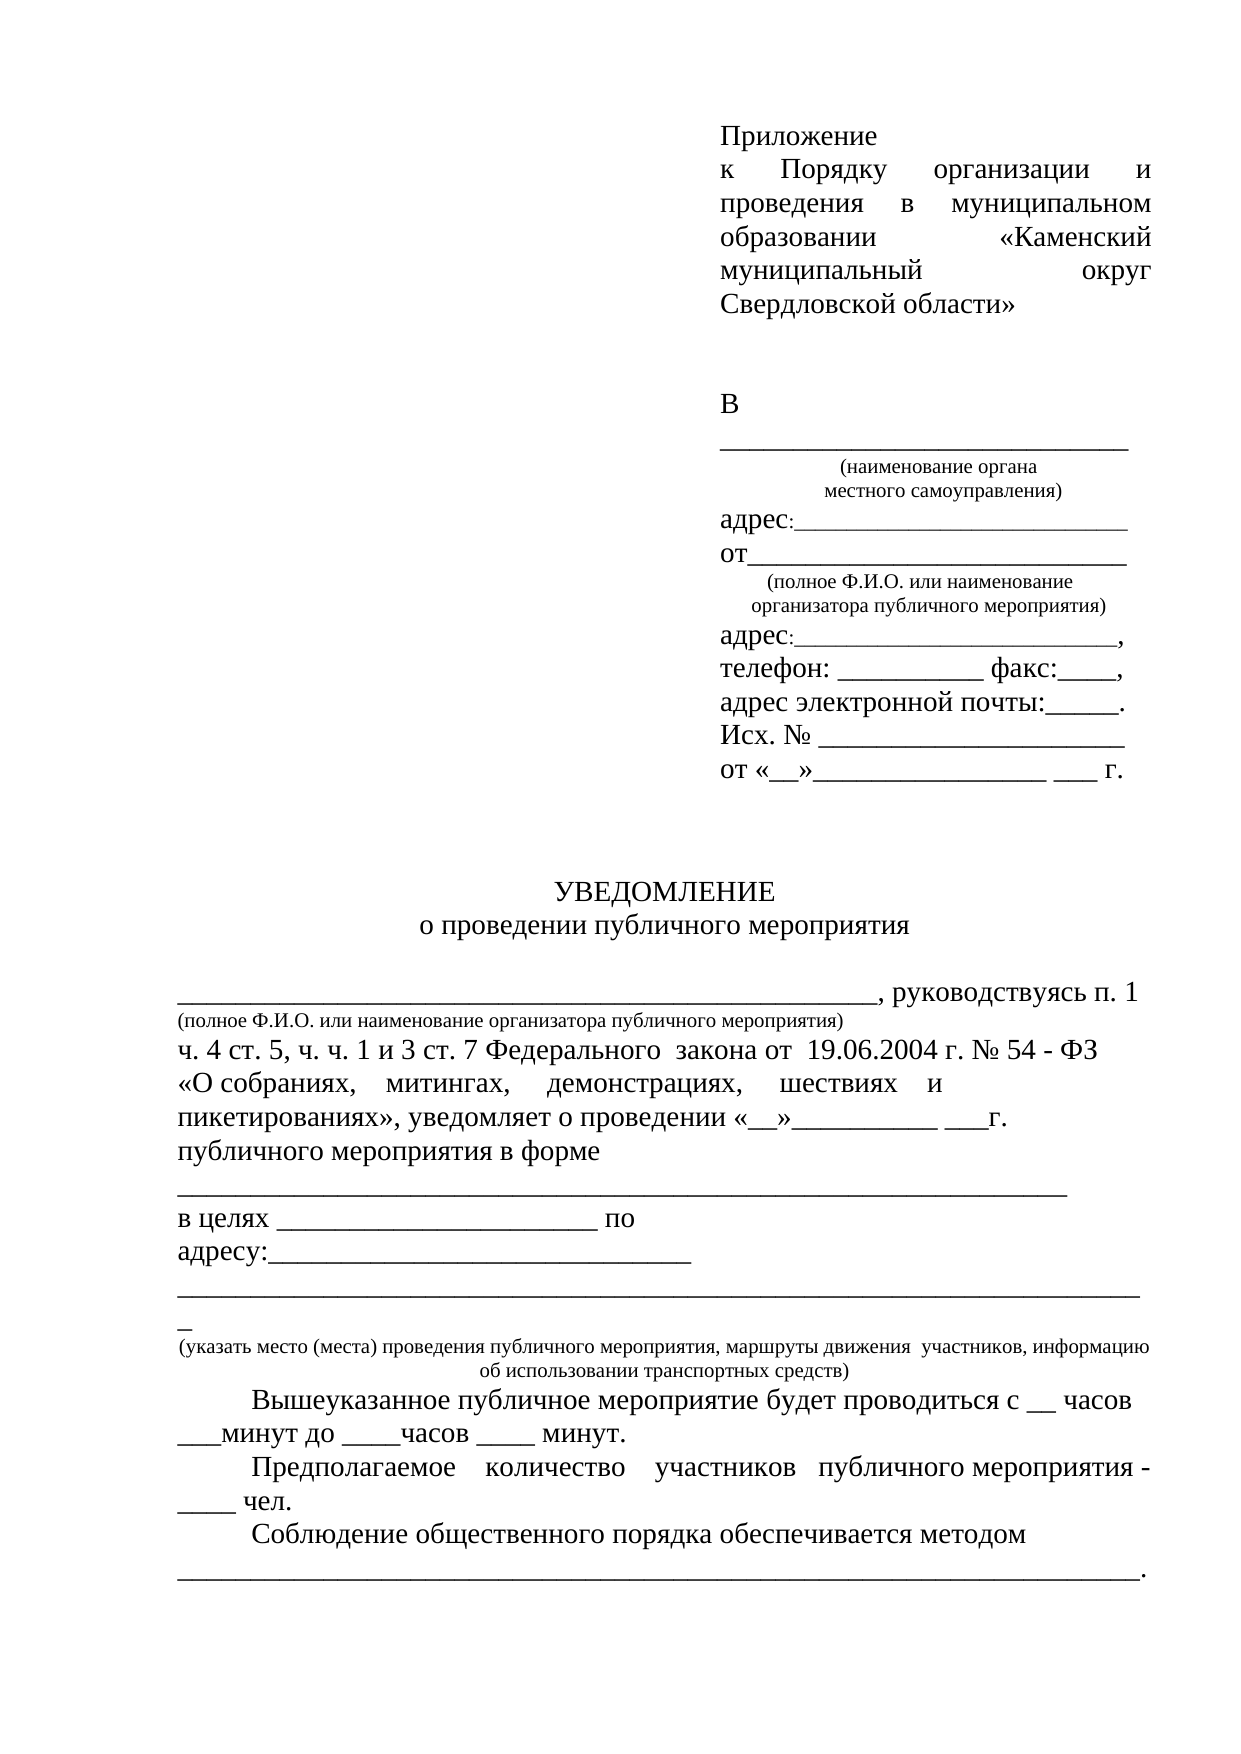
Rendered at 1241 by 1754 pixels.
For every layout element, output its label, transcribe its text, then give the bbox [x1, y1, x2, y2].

text УВЕДОМЛЕНИЕ [177, 874, 1152, 907]
text ___________________________________________________________________ [177, 1267, 1152, 1334]
text (указать место (места) проведения публичного мероприятия, маршруты движения участников, информацию об использовании транспортных средств) [177, 1334, 1152, 1382]
text (полное Ф.И.О. или наименование организатора публичного мероприятия) [177, 1008, 1152, 1032]
text __________________________________________________________________. [177, 1550, 1152, 1583]
text в целях ______________________ по адресу:_____________________________ [177, 1200, 1152, 1267]
table_header В ____________________________ (наименование органа местного самоуправления) адрес:________________________________ от__________________________ (полное Ф.И.О. или наименование организатора публичного мероприятия) адрес:_______________________________, телефон: __________ факс:____, адрес электронной почты:_____. Исх. № _____________________ от «__»________________ ___ г. [709, 386, 1163, 807]
text Вышеуказанное публичное мероприятие будет проводиться с __ часов [177, 1382, 1152, 1416]
text Соблюдение общественного порядка обеспечивается методом [177, 1516, 1152, 1550]
text ___минут до ____часов ____ минут. [177, 1416, 1152, 1449]
text Предполагаемое количество участников публичного мероприятия - ____ чел. [177, 1449, 1152, 1516]
text ч. 4 ст. 5, ч. ч. 1 и 3 ст. 7 Федерального закона от 19.06.2004 г. № 54 - ФЗ «О собраниях, митингах, демонстрациях, шествиях и пикетированиях», уведомляет о проведении «__»__________ ___г. публичного мероприятия в форме _____________________________________________________________ [177, 1032, 1152, 1200]
text ________________________________________________, руководствуясь п. 1 [177, 974, 1152, 1008]
table_header Приложение к Порядку организации и проведения в муниципальном образовании «Каменский муниципальный округ Свердловской области» [709, 118, 1163, 353]
text о проведении публичного мероприятия [177, 907, 1152, 941]
